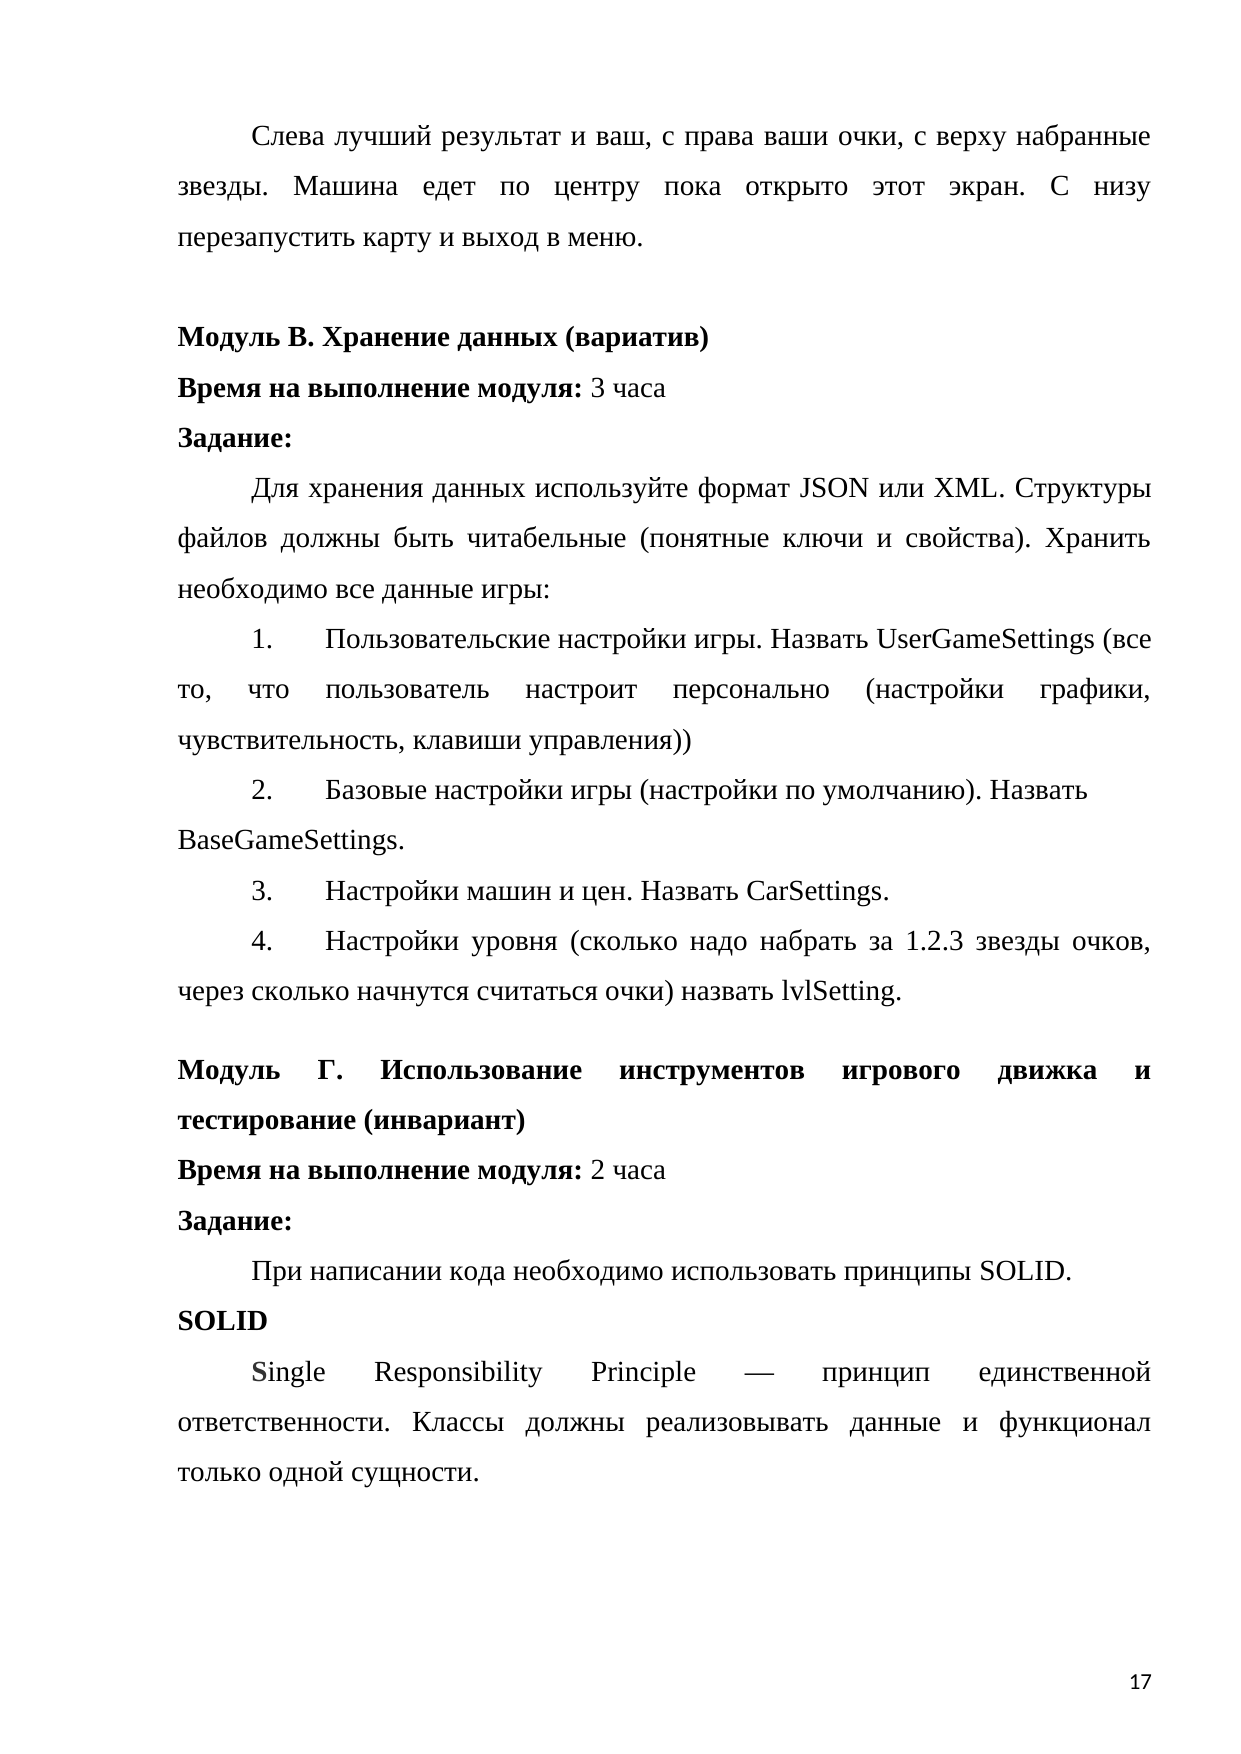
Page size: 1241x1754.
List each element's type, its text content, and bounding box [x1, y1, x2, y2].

text Слева лучший результат и ваш, с права ваши очки, с верху набранные звезды. Машина едет по центру пока открыто этот экран. С низу перезапустить карту и выход в меню. [177, 118, 1152, 169]
list Базовые настройки игры (настройки по умолчанию). Назвать BaseGameSettings. [177, 772, 1152, 856]
list Настройки машин и цен. Назвать CarSettings. [177, 873, 1152, 906]
text SOLID [177, 1303, 1152, 1337]
text Время на выполнение модуля: 3 часа [177, 370, 1152, 403]
text Время на выполнение модуля: 2 часа [177, 1152, 1152, 1186]
text Задание: [177, 420, 1152, 453]
subtitle Модуль В. Хранение данных (вариатив) [177, 319, 1152, 353]
text Слева лучший результат и ваш, с права ваши очки, с верху набранные звезды. Машина едет по центру пока открыто этот экран. С низу перезапустить карту и выход в меню. [177, 202, 1152, 252]
text Single Responsibility Principle — принцип единственной ответственности. Классы должны реализовывать данные и функционал только одной сущности. [177, 1437, 1152, 1488]
list Настройки уровня (сколько надо набрать за 1.2.3 звезды очков, через сколько начнутся считаться очки) назвать lvlSetting. [177, 923, 1152, 1007]
list Пользовательские настройки игры. Назвать UserGameSettings (все то, что пользователь настроит персонально (настройки графики, чувствительность, клавиши управления)) [177, 621, 1152, 755]
text При написании кода необходимо использовать принципы SOLID. [177, 1253, 1152, 1287]
text Для хранения данных используйте формат JSON или XML. Структуры файлов должны быть читабельные (понятные ключи и свойства). Хранить необходимо все данные игры: [177, 470, 1152, 604]
text Задание: [177, 1203, 1152, 1236]
subtitle Модуль Г. Использование инструментов игрового движка и тестирование (инвариант) [177, 1052, 1152, 1136]
text Single Responsibility Principle — принцип единственной ответственности. Классы должны реализовывать данные и функционал только одной сущности. [177, 1354, 1152, 1404]
